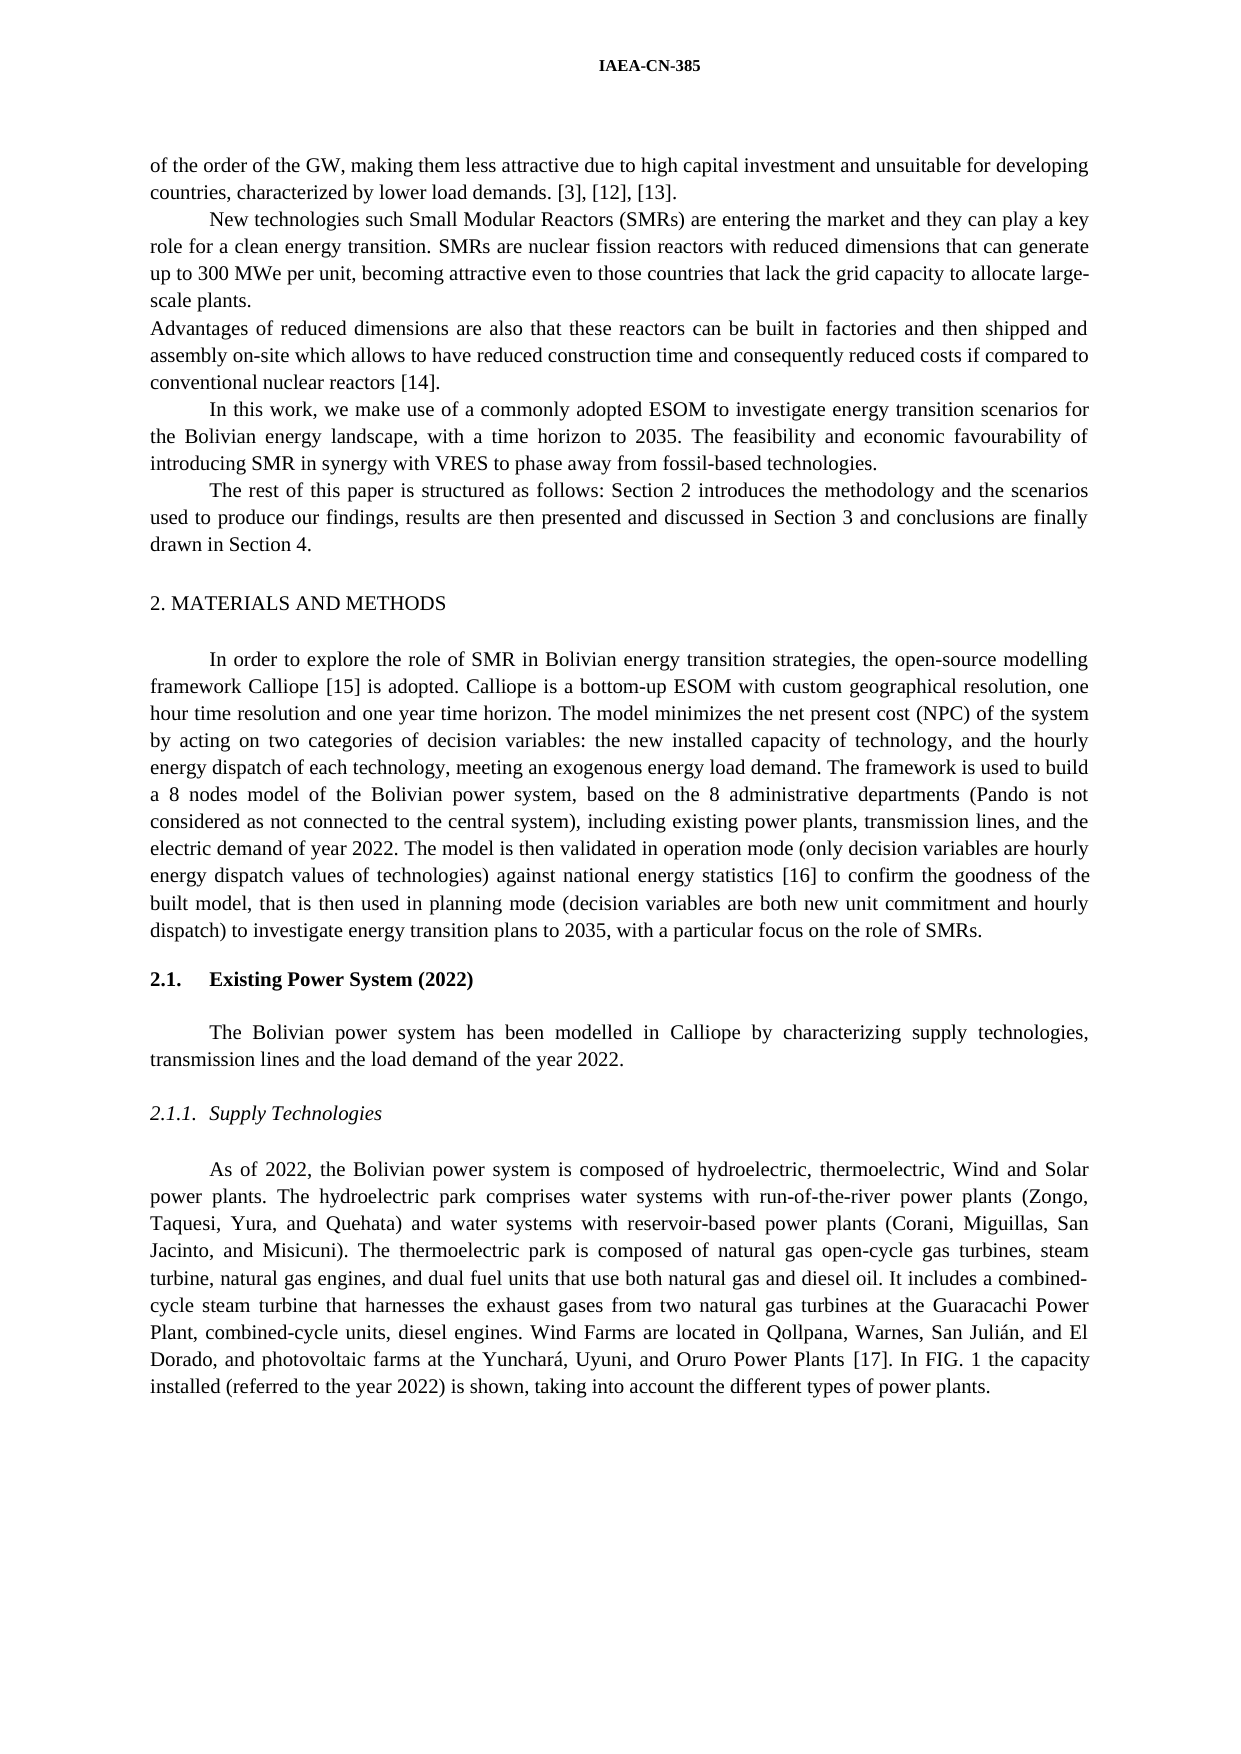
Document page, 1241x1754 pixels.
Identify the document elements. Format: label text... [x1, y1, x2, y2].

subtitle Materials and methods [150, 585, 1090, 614]
text The rest of this paper is structured as follows: Section 2 introduces the methodology and the scenarios used to produce our findings, results are then presented and discussed in Section 3 and conclusions are finally drawn in Section 4. [150, 475, 1090, 556]
text As of 2022, the Bolivian power system is composed of hydroelectric, thermoelectric, Wind and Solar power plants. The hydroelectric park comprises water systems with run-of-the-river power plants (Zongo, Taquesi, Yura, and Quehata) and water systems with reservoir-based power plants (Corani, Miguillas, San Jacinto, and Misicuni). The thermoelectric park is composed of natural gas open-cycle gas turbines, steam turbine, natural gas engines, and dual fuel units that use both natural gas and diesel oil. It includes a combined-cycle steam turbine that harnesses the exhaust gases from two natural gas turbines at the Guaracachi Power Plant, combined-cycle units, diesel engines. Wind Farms are located in Qollpana, Warnes, San Julián, and El Dorado, and photovoltaic farms at the Yunchará, Uyuni, and Oruro Power Plants [17]. In FIG. 1 the capacity installed (referred to the year 2022) is shown, taking into account the different types of power plants. [150, 1154, 1090, 1398]
subtitle Supply Technologies [150, 1100, 1090, 1125]
text The Bolivian power system has been modelled in Calliope by characterizing supply technologies, transmission lines and the load demand of the year 2022. [150, 1017, 1090, 1071]
text New technologies such Small Modular Reactors (SMRs) are entering the market and they can play a key role for a clean energy transition. SMRs are nuclear fission reactors with reduced dimensions that can generate up to 300 MWe per unit, becoming attractive even to those countries that lack the grid capacity to allocate large-scale plants. [150, 204, 1090, 312]
text In order to explore the role of SMR in Bolivian energy transition strategies, the open-source modelling framework Calliope [15] is adopted. Calliope is a bottom-up ESOM with custom geographical resolution, one hour time resolution and one year time horizon. The model minimizes the net present cost (NPC) of the system by acting on two categories of decision variables: the new installed capacity of technology, and the hourly energy dispatch of each technology, meeting an exogenous energy load demand. The framework is used to build a 8 nodes model of the Bolivian power system, based on the 8 administrative departments (Pando is not considered as not connected to the central system), including existing power plants, transmission lines, and the electric demand of year 2022. The model is then validated in operation mode (only decision variables are hourly energy dispatch values of technologies) against national energy statistics [16] to confirm the goodness of the built model, that is then used in planning mode (decision variables are both new unit commitment and hourly dispatch) to investigate energy transition plans to 2035, with a particular focus on the role of SMRs. [150, 644, 1090, 942]
text In this work, we make use of a commonly adopted ESOM to investigate energy transition scenarios for the Bolivian energy landscape, with a time horizon to 2035. The feasibility and economic favourability of introducing SMR in synergy with VRES to phase away from fossil-based technologies. [150, 394, 1090, 475]
subtitle Existing Power System (2022) [150, 967, 1090, 992]
text Advantages of reduced dimensions are also that these reactors can be built in factories and then shipped and assembly on-site which allows to have reduced construction time and consequently reduced costs if compared to conventional nuclear reactors [14]. [150, 312, 1090, 394]
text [150, 150, 1090, 204]
